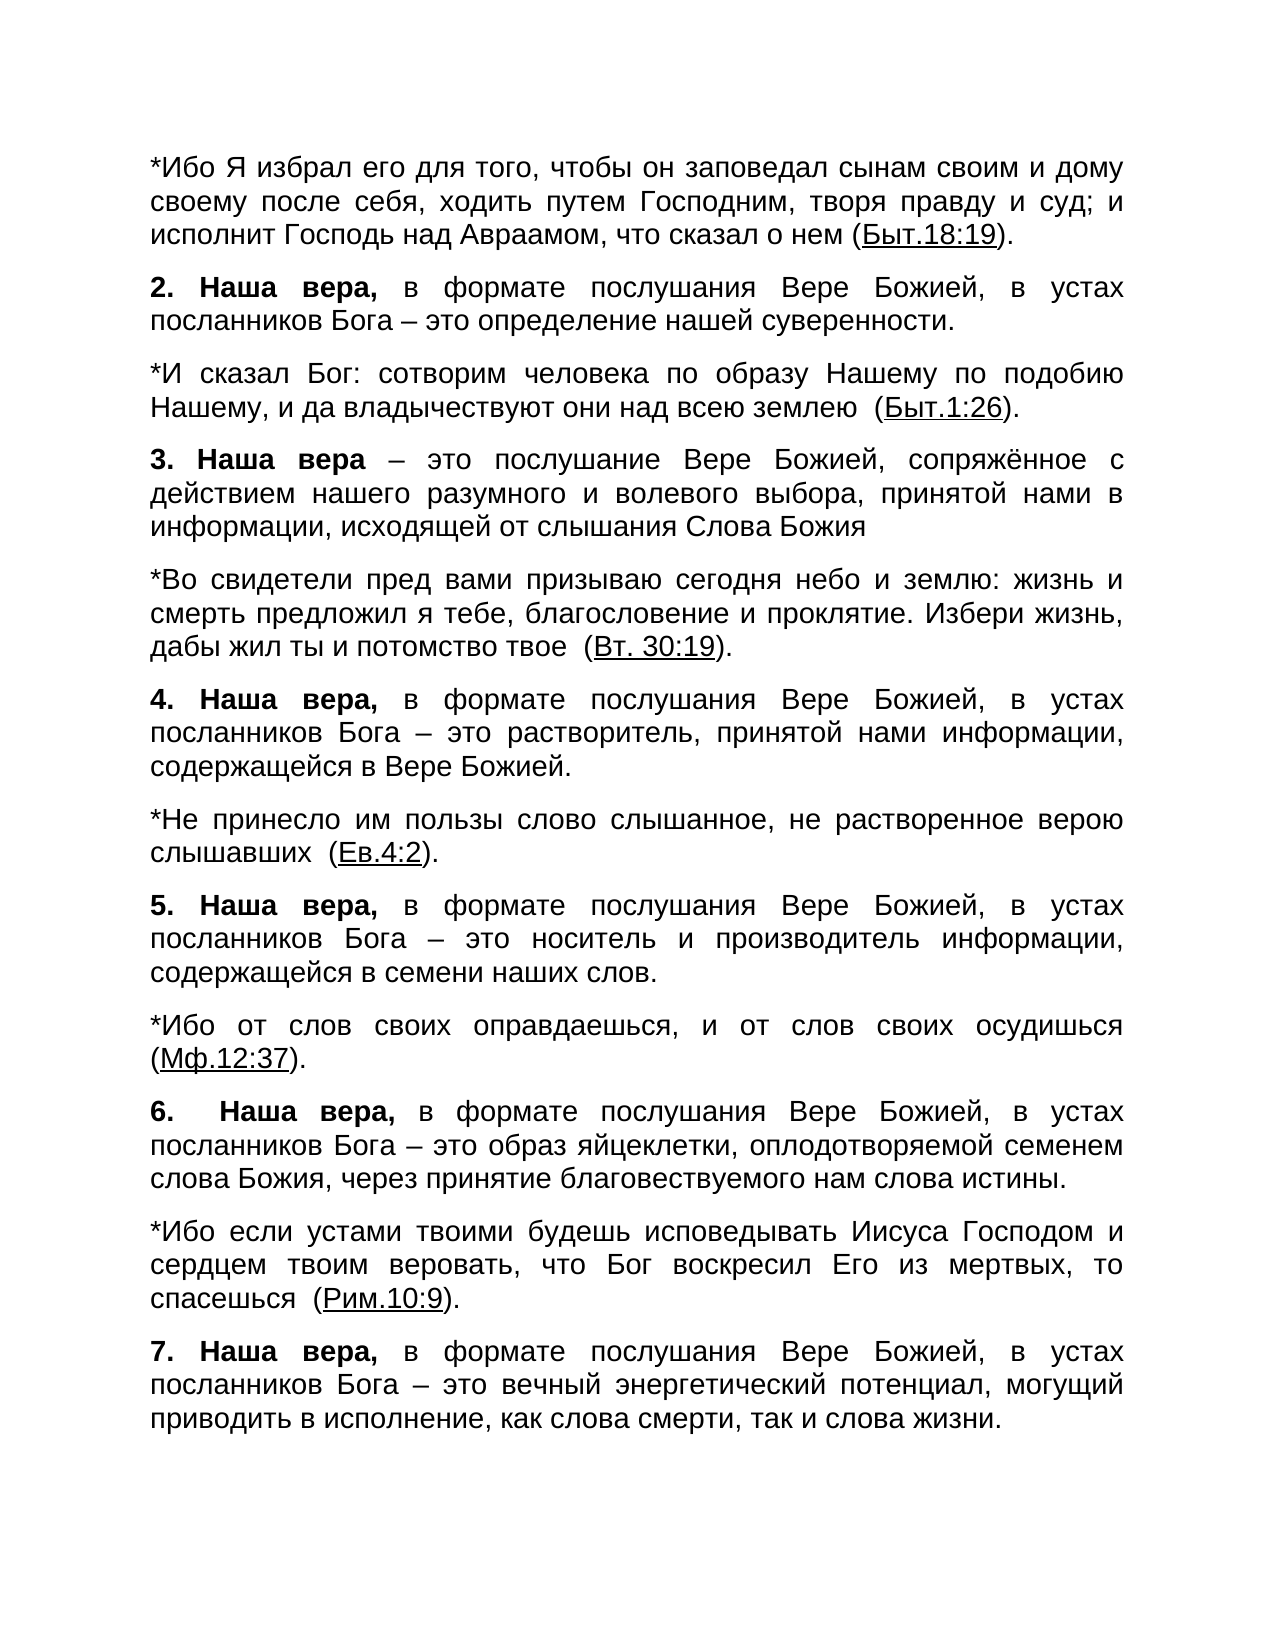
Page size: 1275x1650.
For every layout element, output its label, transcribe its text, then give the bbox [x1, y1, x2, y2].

text *Ибо Я избрал его для того, чтобы он заповедал сынам своим и дому своему после себя, ходить путем Господним, творя правду и суд; и исполнит Господь над Авраамом, что сказал о нем (Быт.18:19). [150, 150, 1125, 251]
text *Ибо если устами твоими будешь исповедывать Иисуса Господом и сердцем твоим веровать, что Бог воскресил Его из мертвых, то спасешься (Рим.10:9). [150, 1214, 1125, 1314]
text *Не принесло им пользы слово слышанное, не растворенное верою слышавших (Ев.4:2). [150, 802, 1125, 869]
text *И сказал Бог: сотворим человека по образу Нашему по подобию Нашему, и да владычествуют они над всею землею (Быт.1:26). [150, 356, 1125, 423]
text 7. Наша вера, в формате послушания Вере Божией, в устах посланников Бога – это вечный энергетический потенциал, могущий приводить в исполнение, как слова смерти, так и слова жизни. [150, 1333, 1125, 1434]
text 2. Наша вера, в формате послушания Вере Божией, в устах посланников Бога – это определение нашей суверенности. [150, 270, 1125, 337]
text 5. Наша вера, в формате послушания Вере Божией, в устах посланников Бога – это носитель и производитель информации, содержащейся в семени наших слов. [150, 888, 1125, 988]
text 3. Наша вера – это послушание Вере Божией, сопряжённое с действием нашего разумного и волевого выбора, принятой нами в информации, исходящей от слышания Слова Божия [150, 442, 1125, 543]
text *Ибо от слов своих оправдаешься, и от слов своих осудишься (Мф.12:37). [150, 1008, 1125, 1075]
text *Во свидетели пред вами призываю сегодня небо и землю: жизнь и смерть предложил я тебе, благословение и проклятие. Избери жизнь, дабы жил ты и потомство твое (Вт. 30:19). [150, 562, 1125, 663]
text 4. Наша вера, в формате послушания Вере Божией, в устах посланников Бога – это растворитель, принятой нами информации, содержащейся в Вере Божией. [150, 682, 1125, 782]
text 6. Наша вера, в формате послушания Вере Божией, в устах посланников Бога – это образ яйцеклетки, оплодотворяемой семенем слова Божия, через принятие благовествуемого нам слова истины. [150, 1094, 1125, 1194]
